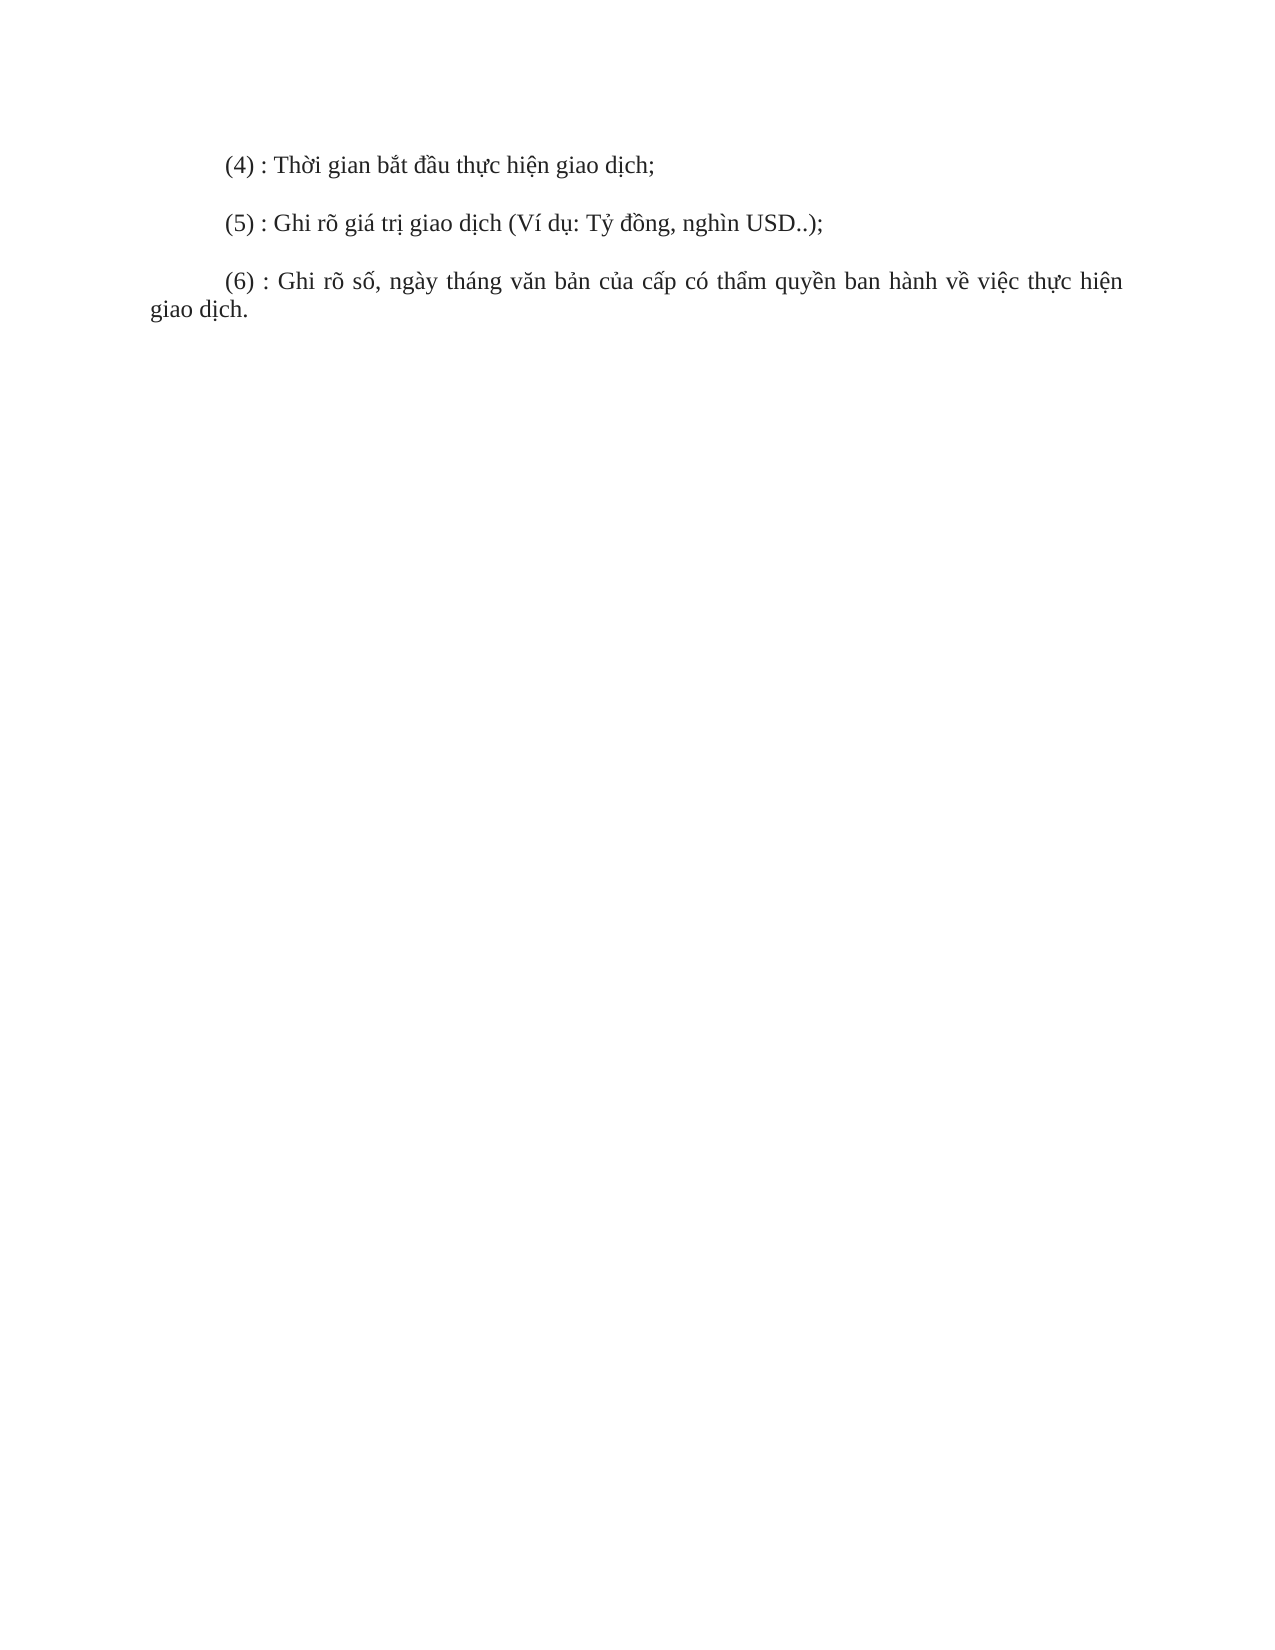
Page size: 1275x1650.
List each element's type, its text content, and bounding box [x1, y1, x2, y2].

text (4) : Thời gian bắt đầu thực hiện giao dịch; [150, 150, 1125, 179]
text (5) : Ghi rõ giá trị giao dịch (Ví dụ: Tỷ đồng, nghìn USD..); [150, 208, 1125, 237]
text (6) : Ghi rõ số, ngày tháng văn bản của cấp có thẩm quyền ban hành về việc thực hiện giao dịch. [150, 266, 1125, 323]
